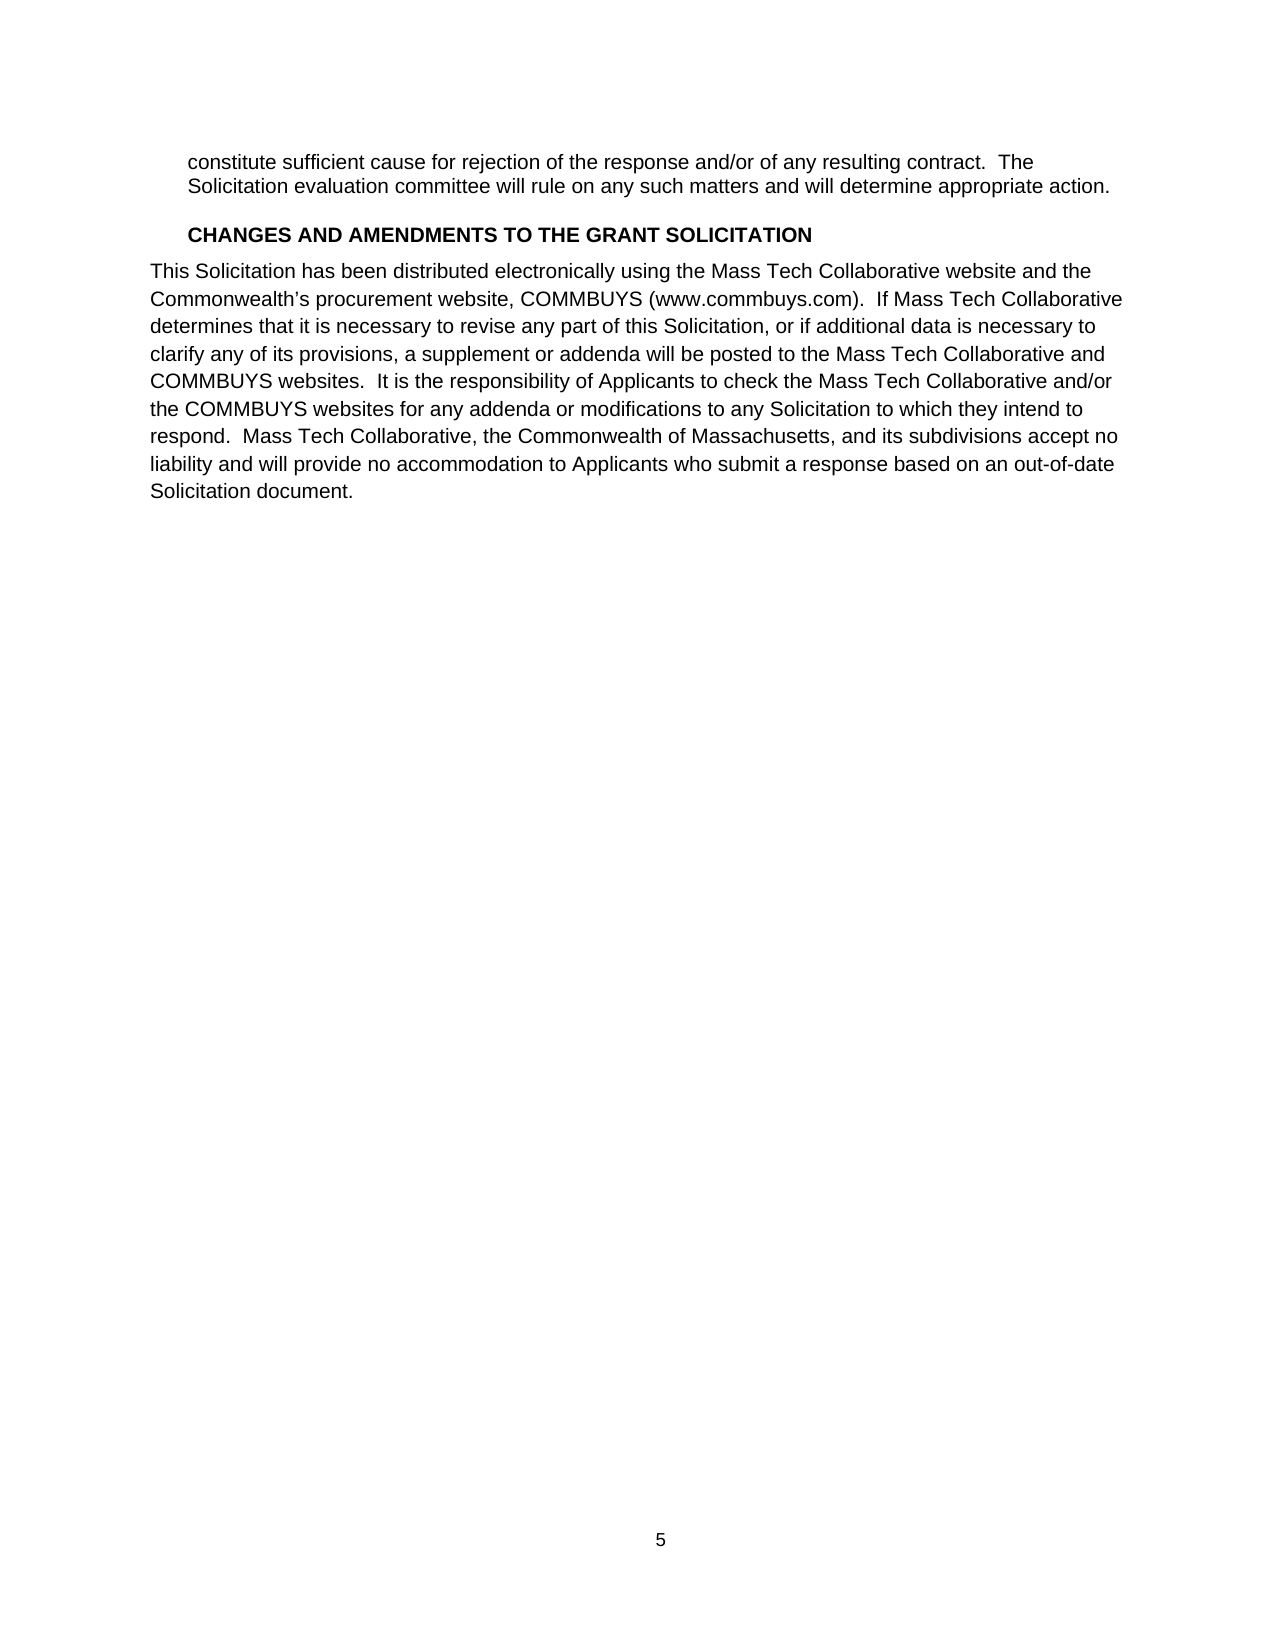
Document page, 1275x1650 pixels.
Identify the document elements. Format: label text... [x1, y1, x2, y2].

text This Solicitation has been distributed electronically using the Mass Tech Collaborative website and the Commonwealth’s procurement website, COMMBUYS (www.commbuys.com). If Mass Tech Collaborative determines that it is necessary to revise any part of this Solicitation, or if additional data is necessary to clarify any of its provisions, a supplement or addenda will be posted to the Mass Tech Collaborative and COMMBUYS websites. It is the responsibility of Applicants to check the Mass Tech Collaborative and/or the COMMBUYS websites for any addenda or modifications to any Solicitation to which they intend to respond. Mass Tech Collaborative, the Commonwealth of Massachusetts, and its subdivisions accept no liability and will provide no accommodation to Applicants who submit a response based on an out-of-date Solicitation document. [150, 259, 1125, 503]
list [150, 150, 1125, 198]
subtitle CHANGES AND AMENDMENTS TO THE GRANT SOLICITATION [150, 223, 1125, 247]
